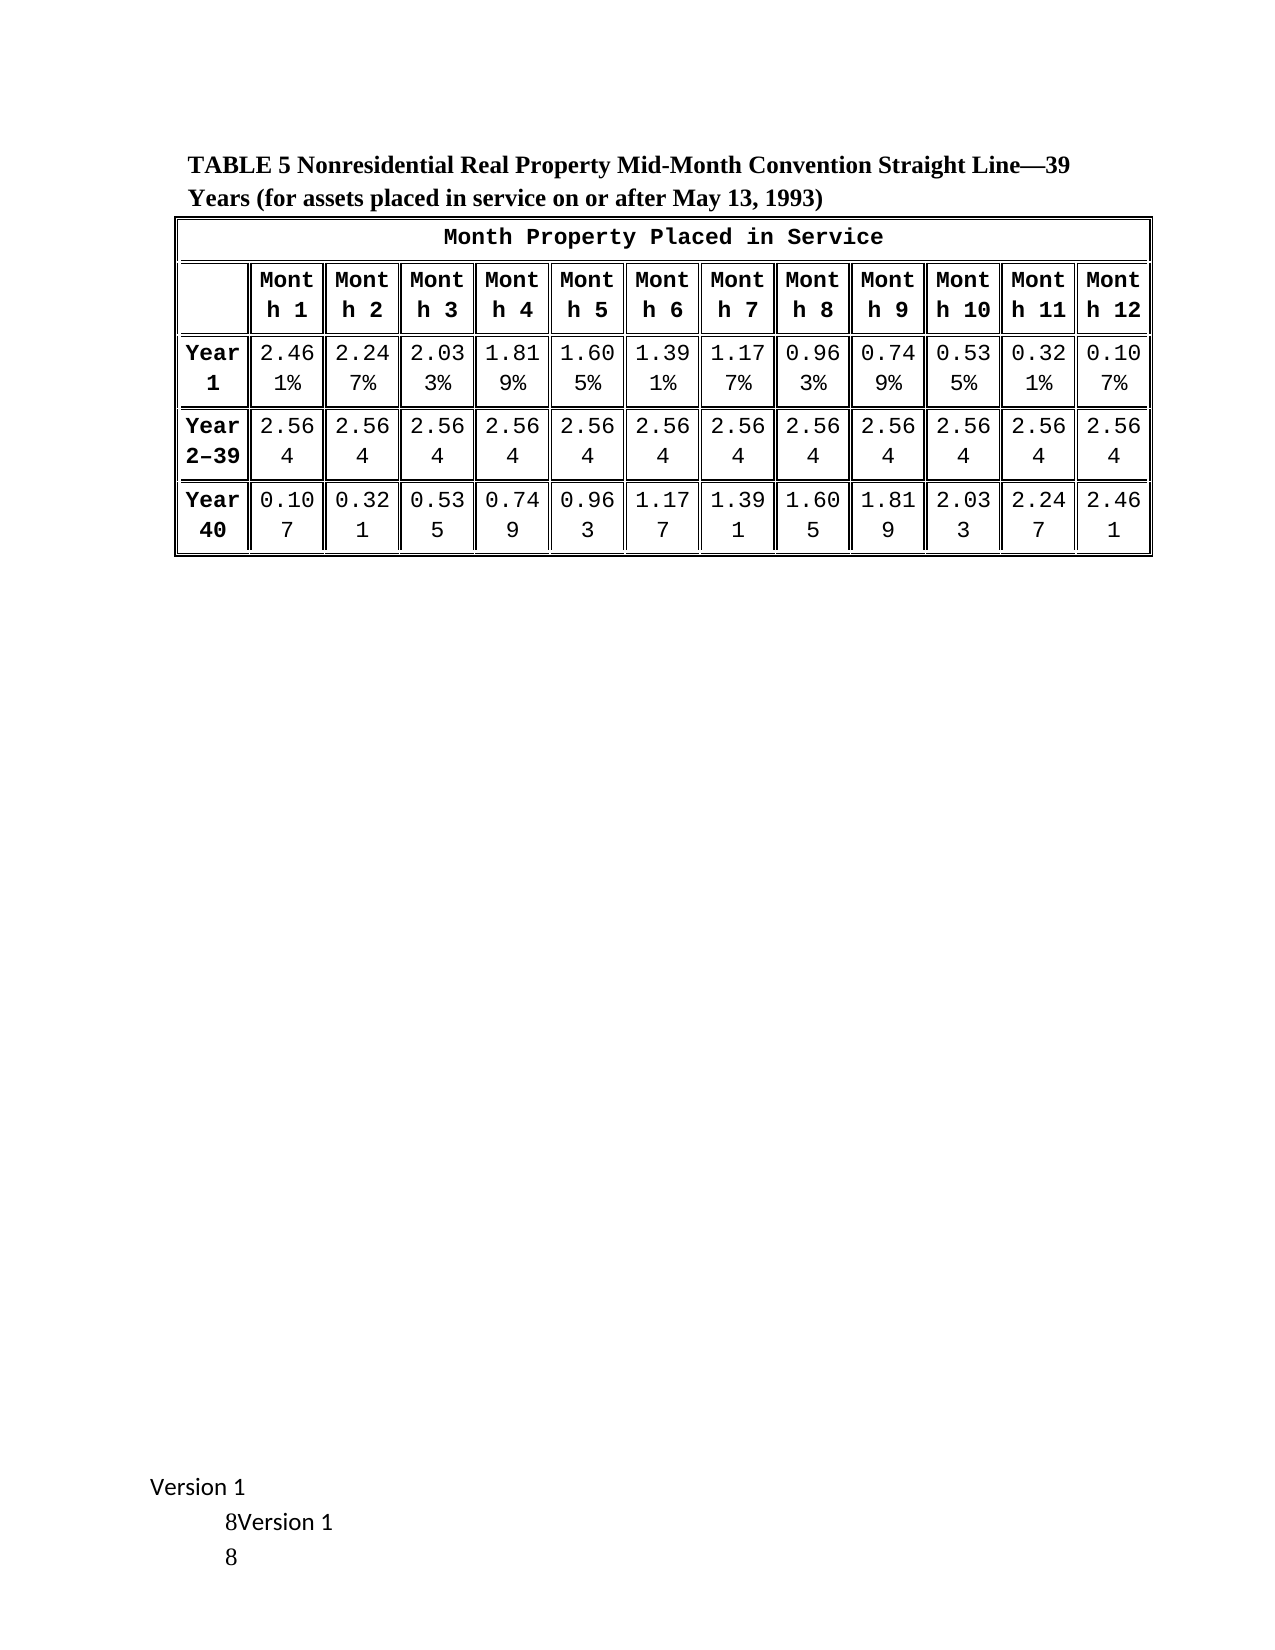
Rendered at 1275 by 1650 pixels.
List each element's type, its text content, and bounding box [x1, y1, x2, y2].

table_cell Month 3 [402, 264, 473, 333]
table_cell 0.749% [853, 337, 923, 406]
table_cell 2.033% [402, 337, 473, 406]
table_cell Year 40 [176, 479, 249, 552]
table_cell 0.535 [400, 479, 475, 552]
table_cell 2.564 [627, 410, 698, 479]
table_cell 1.605% [552, 337, 623, 406]
table_cell Month 6 [627, 264, 698, 333]
table_cell 1.819 [851, 479, 926, 552]
table_cell 0.321 [325, 479, 400, 552]
table_cell 2.564 [477, 410, 548, 479]
table_cell 1.177% [702, 337, 773, 406]
table_cell 2.564 [327, 410, 398, 479]
table_cell 0.107% [1076, 333, 1151, 406]
table_cell 1.177 [625, 479, 700, 552]
table_cell Year 2–39 [178, 406, 248, 479]
table_cell Month 9 [853, 264, 923, 333]
table_cell 2.247% [327, 337, 398, 406]
table_cell Month 12 [1076, 260, 1151, 333]
table_cell Month 10 [928, 264, 999, 333]
table_cell 2.564 [552, 410, 623, 479]
table_cell 2.564 [853, 410, 923, 479]
table_cell 2.564 [778, 410, 848, 479]
text TABLE 5 Nonresidential Real Property Mid-Month Convention Straight Line—39 Years (for assets placed in service on or after May 13, 1993) [187, 150, 1125, 212]
table_cell Month 4 [477, 264, 548, 333]
table_cell 1.819% [477, 337, 548, 406]
table_cell Month 7 [702, 264, 773, 333]
table_cell 2.564 [702, 410, 773, 479]
table_cell 2.033 [926, 479, 1001, 552]
table_cell 2.564 [402, 410, 473, 479]
table_cell 0.963 [550, 479, 625, 552]
table_cell 1.391% [627, 337, 698, 406]
table_cell 1.391 [700, 483, 775, 552]
table_cell 2.564 [252, 410, 322, 479]
table_cell Month 1 [252, 264, 322, 333]
table_cell 2.564 [928, 410, 999, 479]
table_cell Year 1 [176, 333, 249, 406]
table_cell 2.564 [1078, 406, 1150, 479]
table_cell 2.564 [1003, 410, 1074, 479]
table_cell 0.749 [475, 479, 550, 552]
table_cell 2.461 [1076, 479, 1151, 552]
table_cell Month 2 [327, 264, 398, 333]
table_cell Month 11 [1003, 264, 1074, 333]
table_cell Month 5 [552, 264, 623, 333]
table_cell 0.321% [1003, 337, 1074, 406]
table_cell 0.963% [778, 337, 848, 406]
table_cell 1.605 [775, 479, 851, 552]
table_cell 0.535% [928, 337, 999, 406]
table_cell 2.461% [252, 337, 322, 406]
table_cell 0.107 [250, 483, 324, 552]
table_cell Month 8 [778, 264, 848, 333]
table_cell 2.247 [1001, 479, 1076, 552]
table_cell [176, 260, 249, 333]
table_header Month Property Placed in Service [178, 220, 1149, 259]
